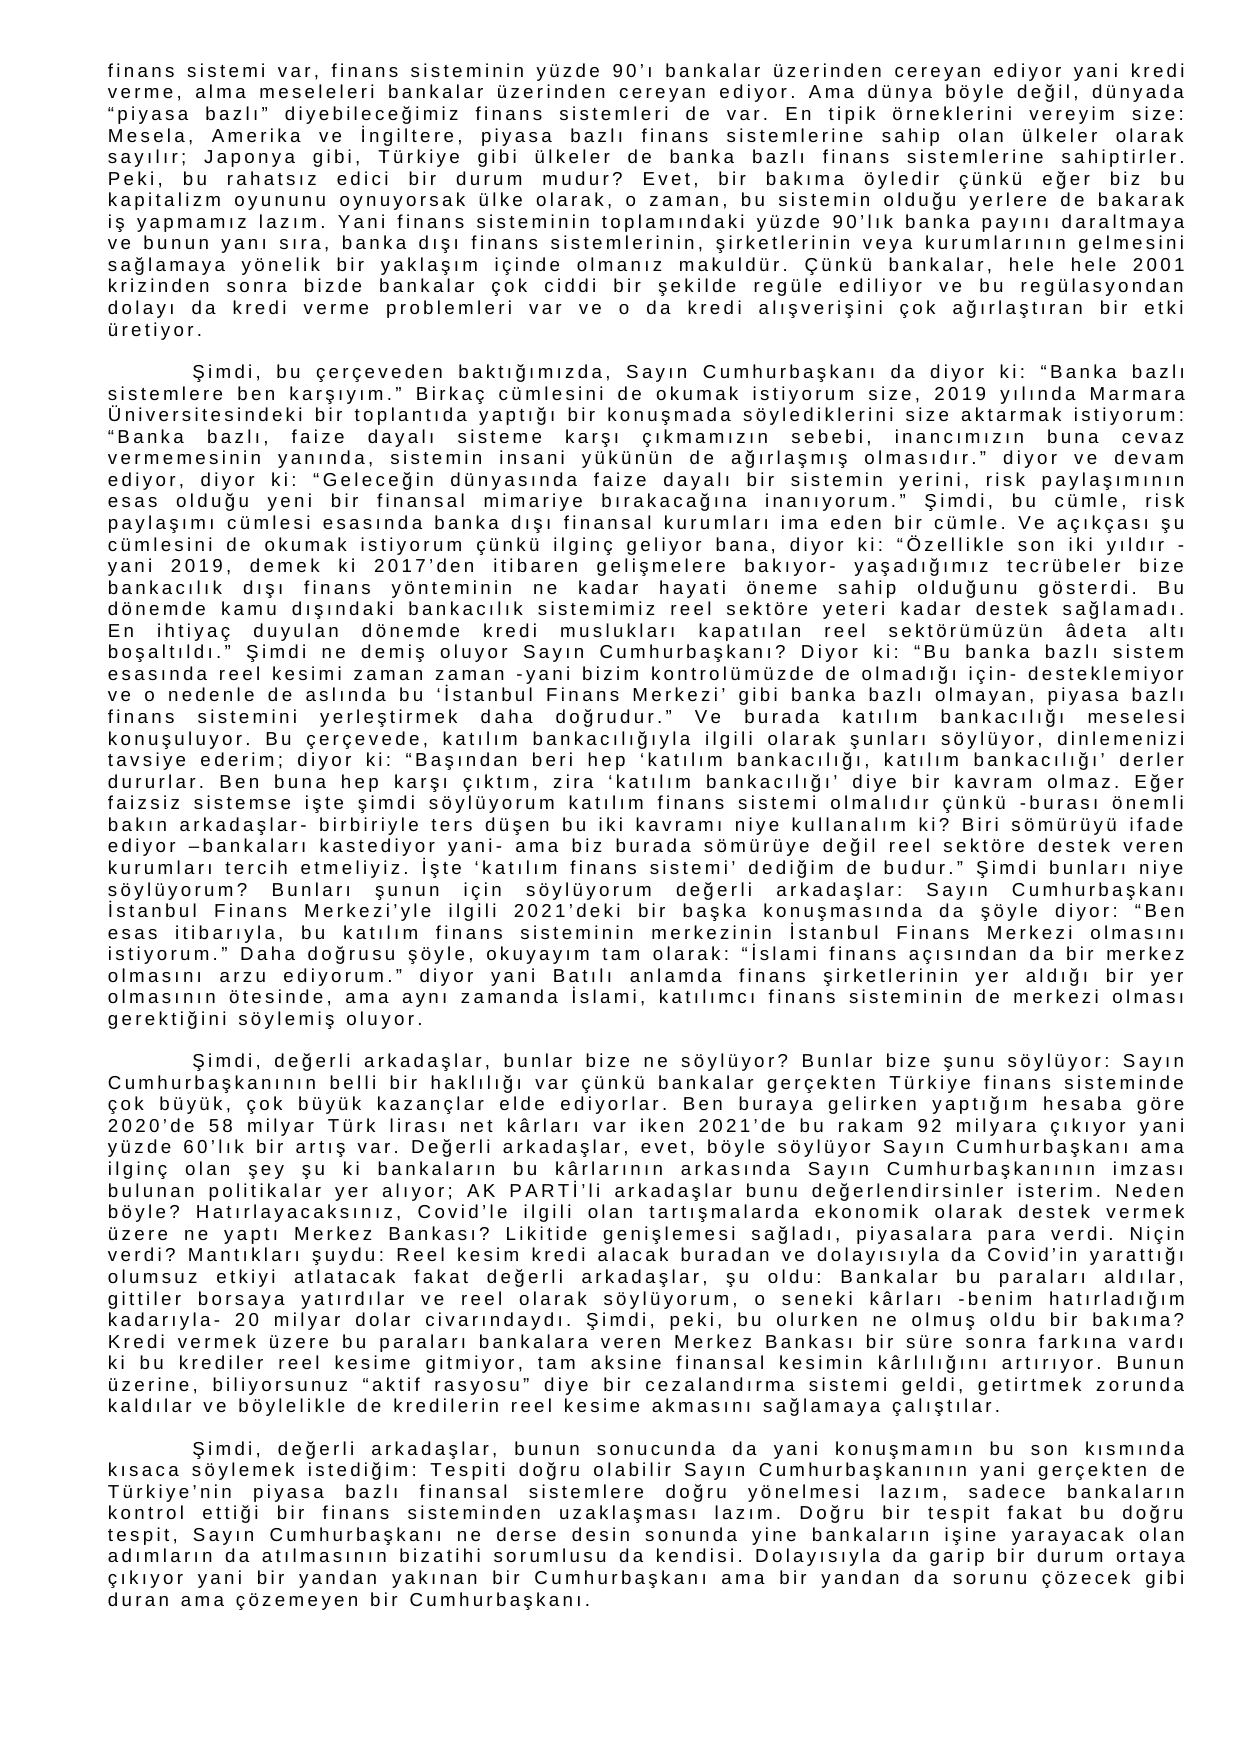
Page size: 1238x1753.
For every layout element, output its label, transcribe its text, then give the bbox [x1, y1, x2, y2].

text Şimdi, değerli arkadaşlar, bunlar bize ne söylüyor? Bunlar bize şunu söylüyor: Sayın Cumhurbaşkanının belli bir haklılığı var çünkü bankalar gerçekten Türkiye finans sisteminde çok büyük, çok büyük kazançlar elde ediyorlar. Ben buraya gelirken yaptığım hesaba göre 2020’de 58 milyar Türk lirası net kârları var iken 2021’de bu rakam 92 milyara çıkıyor yani yüzde 60’lık bir artış var. Değerli arkadaşlar, evet, böyle söylüyor Sayın Cumhurbaşkanı ama ilginç olan şey şu ki bankaların bu kârlarının arkasında Sayın Cumhurbaşkanının imzası bulunan politikalar yer alıyor; AK PARTİ’li arkadaşlar bunu değerlendirsinler isterim. Neden böyle? Hatırlayacaksınız, Covid’le ilgili olan tartışmalarda ekonomik olarak destek vermek üzere ne yaptı Merkez Bankası? Likitide genişlemesi sağladı, piyasalara para verdi. Niçin verdi? Mantıkları şuydu: Reel kesim kredi alacak buradan ve dolayısıyla da Covid’in yarattığı olumsuz etkiyi atlatacak fakat değerli arkadaşlar, şu oldu: Bankalar bu paraları aldılar, gittiler borsaya yatırdılar ve reel olarak söylüyorum, o seneki kârları -benim hatırladığım kadarıyla- 20 milyar dolar civarındaydı. Şimdi, peki, bu olurken ne olmuş oldu bir bakıma? Kredi vermek üzere bu paraları bankalara veren Merkez Bankası bir süre sonra farkına vardı ki bu krediler reel kesime gitmiyor, tam aksine finansal kesimin kârlılığını artırıyor. Bunun üzerine, biliyorsunuz “aktif rasyosu” diye bir cezalandırma sistemi geldi, getirtmek zorunda kaldılar ve böylelikle de kredilerin reel kesime akmasını sağlamaya çalıştılar. [108, 1050, 1186, 1417]
text Şimdi, değerli arkadaşlar, bunun sonucunda da yani konuşmamın bu son kısmında kısaca söylemek istediğim: Tespiti doğru olabilir Sayın Cumhurbaşkanının yani gerçekten de Türkiye’nin piyasa bazlı finansal sistemlere doğru yönelmesi lazım, sadece bankaların kontrol ettiği bir finans sisteminden uzaklaşması lazım. Doğru bir tespit fakat bu doğru tespit, Sayın Cumhurbaşkanı ne derse desin sonunda yine bankaların işine yarayacak olan adımların da atılmasının bizatihi sorumlusu da kendisi. Dolayısıyla da garip bir durum ortaya çıkıyor yani bir yandan yakınan bir Cumhurbaşkanı ama bir yandan da sorunu çözecek gibi duran ama çözemeyen bir Cumhurbaşkanı. [108, 1437, 1186, 1610]
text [108, 60, 1186, 340]
text Şimdi, bu çerçeveden baktığımızda, Sayın Cumhurbaşkanı da diyor ki: “Banka bazlı sistemlere ben karşıyım.” Birkaç cümlesini de okumak istiyorum size, 2019 yılında Marmara Üniversitesindeki bir toplantıda yaptığı bir konuşmada söylediklerini size aktarmak istiyorum: “Banka bazlı, faize dayalı sisteme karşı çıkmamızın sebebi, inancımızın buna cevaz vermemesinin yanında, sistemin insani yükünün de ağırlaşmış olmasıdır.” diyor ve devam ediyor, diyor ki: “Geleceğin dünyasında faize dayalı bir sistemin yerini, risk paylaşımının esas olduğu yeni bir finansal mimariye bırakacağına inanıyorum.” Şimdi, bu cümle, risk paylaşımı cümlesi esasında banka dışı finansal kurumları ima eden bir cümle. Ve açıkçası şu cümlesini de okumak istiyorum çünkü ilginç geliyor bana, diyor ki: “Özellikle son iki yıldır -yani 2019, demek ki 2017’den itibaren gelişmelere bakıyor- yaşadığımız tecrübeler bize bankacılık dışı finans yönteminin ne kadar hayati öneme sahip olduğunu gösterdi. Bu dönemde kamu dışındaki bankacılık sistemimiz reel sektöre yeteri kadar destek sağlamadı. En ihtiyaç duyulan dönemde kredi muslukları kapatılan reel sektörümüzün âdeta altı boşaltıldı.” Şimdi ne demiş oluyor Sayın Cumhurbaşkanı? Diyor ki: “Bu banka bazlı sistem esasında reel kesimi zaman zaman -yani bizim kontrolümüzde de olmadığı için- desteklemiyor ve o nedenle de aslında bu ‘İstanbul Finans Merkezi’ gibi banka bazlı olmayan, piyasa bazlı finans sistemini yerleştirmek daha doğrudur.” Ve burada katılım bankacılığı meselesi konuşuluyor. Bu çerçevede, katılım bankacılığıyla ilgili olarak şunları söylüyor, dinlemenizi tavsiye ederim; diyor ki: “Başından beri hep ‘katılım bankacılığı, katılım bankacılığı’ derler dururlar. Ben buna hep karşı çıktım, zira ‘katılım bankacılığı’ diye bir kavram olmaz. Eğer faizsiz sistemse işte şimdi söylüyorum katılım finans sistemi olmalıdır çünkü -burası önemli bakın arkadaşlar- birbiriyle ters düşen bu iki kavramı niye kullanalım ki? Biri sömürüyü ifade ediyor –bankaları kastediyor yani- ama biz burada sömürüye değil reel sektöre destek veren kurumları tercih etmeliyiz. İşte ‘katılım finans sistemi’ dediğim de budur.” Şimdi bunları niye söylüyorum? Bunları şunun için söylüyorum değerli arkadaşlar: Sayın Cumhurbaşkanı İstanbul Finans Merkezi’yle ilgili 2021’deki bir başka konuşmasında da şöyle diyor: “Ben esas itibarıyla, bu katılım finans sisteminin merkezinin İstanbul Finans Merkezi olmasını istiyorum.” Daha doğrusu şöyle, okuyayım tam olarak: “İslami finans açısından da bir merkez olmasını arzu ediyorum.” diyor yani Batılı anlamda finans şirketlerinin yer aldığı bir yer olmasının ötesinde, ama aynı zamanda İslami, katılımcı finans sisteminin de merkezi olması gerektiğini söylemiş oluyor. [108, 361, 1186, 1029]
